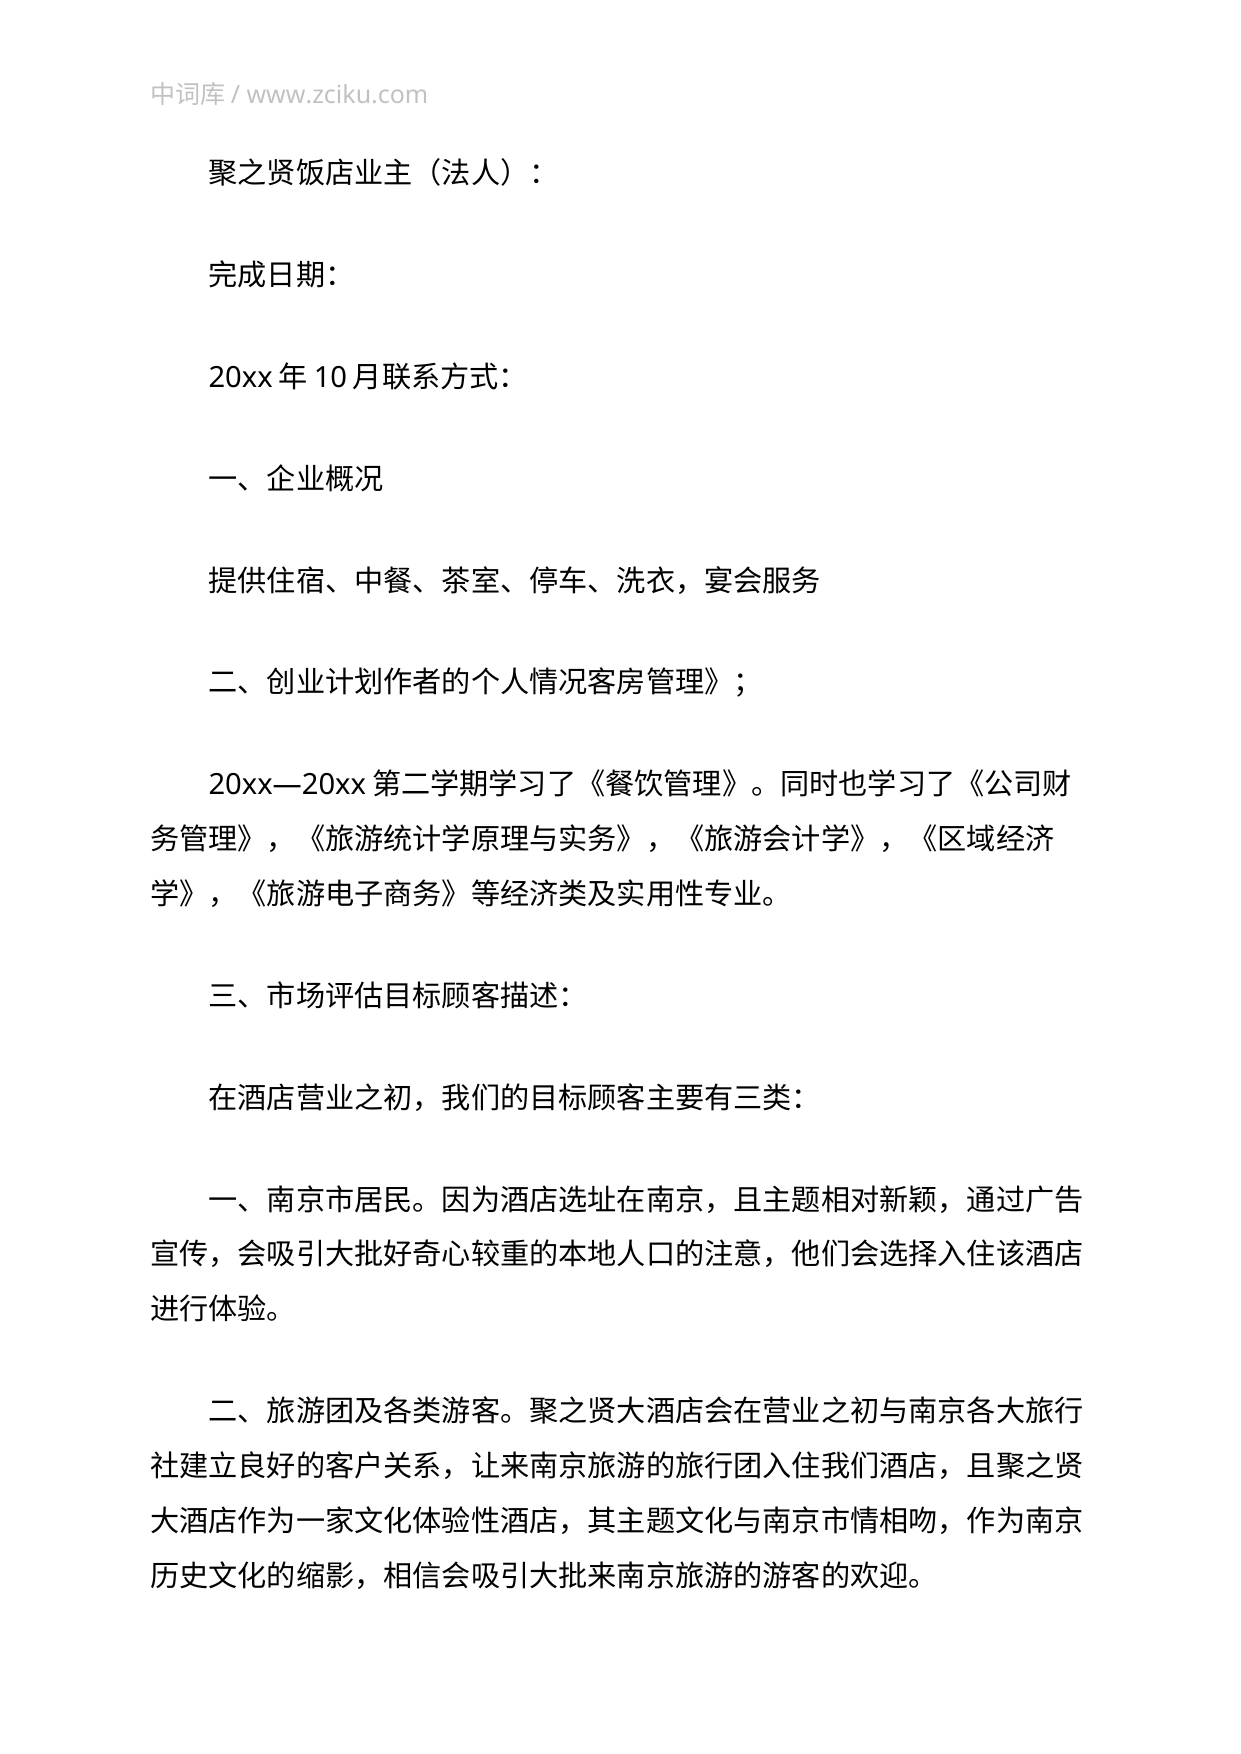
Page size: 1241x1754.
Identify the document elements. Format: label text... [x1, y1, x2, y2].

text 20xx年10月联系方式： [150, 353, 1090, 396]
text 聚之贤饭店业主（法人）： [150, 150, 1090, 192]
text 完成日期： [150, 252, 1090, 294]
text 一、企业概况 [150, 456, 1090, 498]
text 二、旅游团及各类游客。聚之贤大酒店会在营业之初与南京各大旅行社建立良好的客户关系，让来南京旅游的旅行团入住我们酒店，且聚之贤大酒店作为一家文化体验性酒店，其主题文化与南京市情相吻，作为南京历史文化的缩影，相信会吸引大批来南京旅游的游客的欢迎。 [150, 1388, 1090, 1594]
text 二、创业计划作者的个人情况客房管理》； [150, 659, 1090, 701]
text 一、南京市居民。因为酒店选址在南京，且主题相对新颖，通过广告宣传，会吸引大批好奇心较重的本地人口的注意，他们会选择入住该酒店进行体验。 [150, 1176, 1090, 1328]
text 在酒店营业之初，我们的目标顾客主要有三类： [150, 1074, 1090, 1117]
text 提供住宿、中餐、茶室、停车、洗衣，宴会服务 [150, 557, 1090, 599]
text 20xx—20xx第二学期学习了《餐饮管理》。同时也学习了《公司财务管理》，《旅游统计学原理与实务》，《旅游会计学》，《区域经济学》，《旅游电子商务》等经济类及实用性专业。 [150, 761, 1090, 913]
text 三、市场评估目标顾客描述： [150, 972, 1090, 1015]
